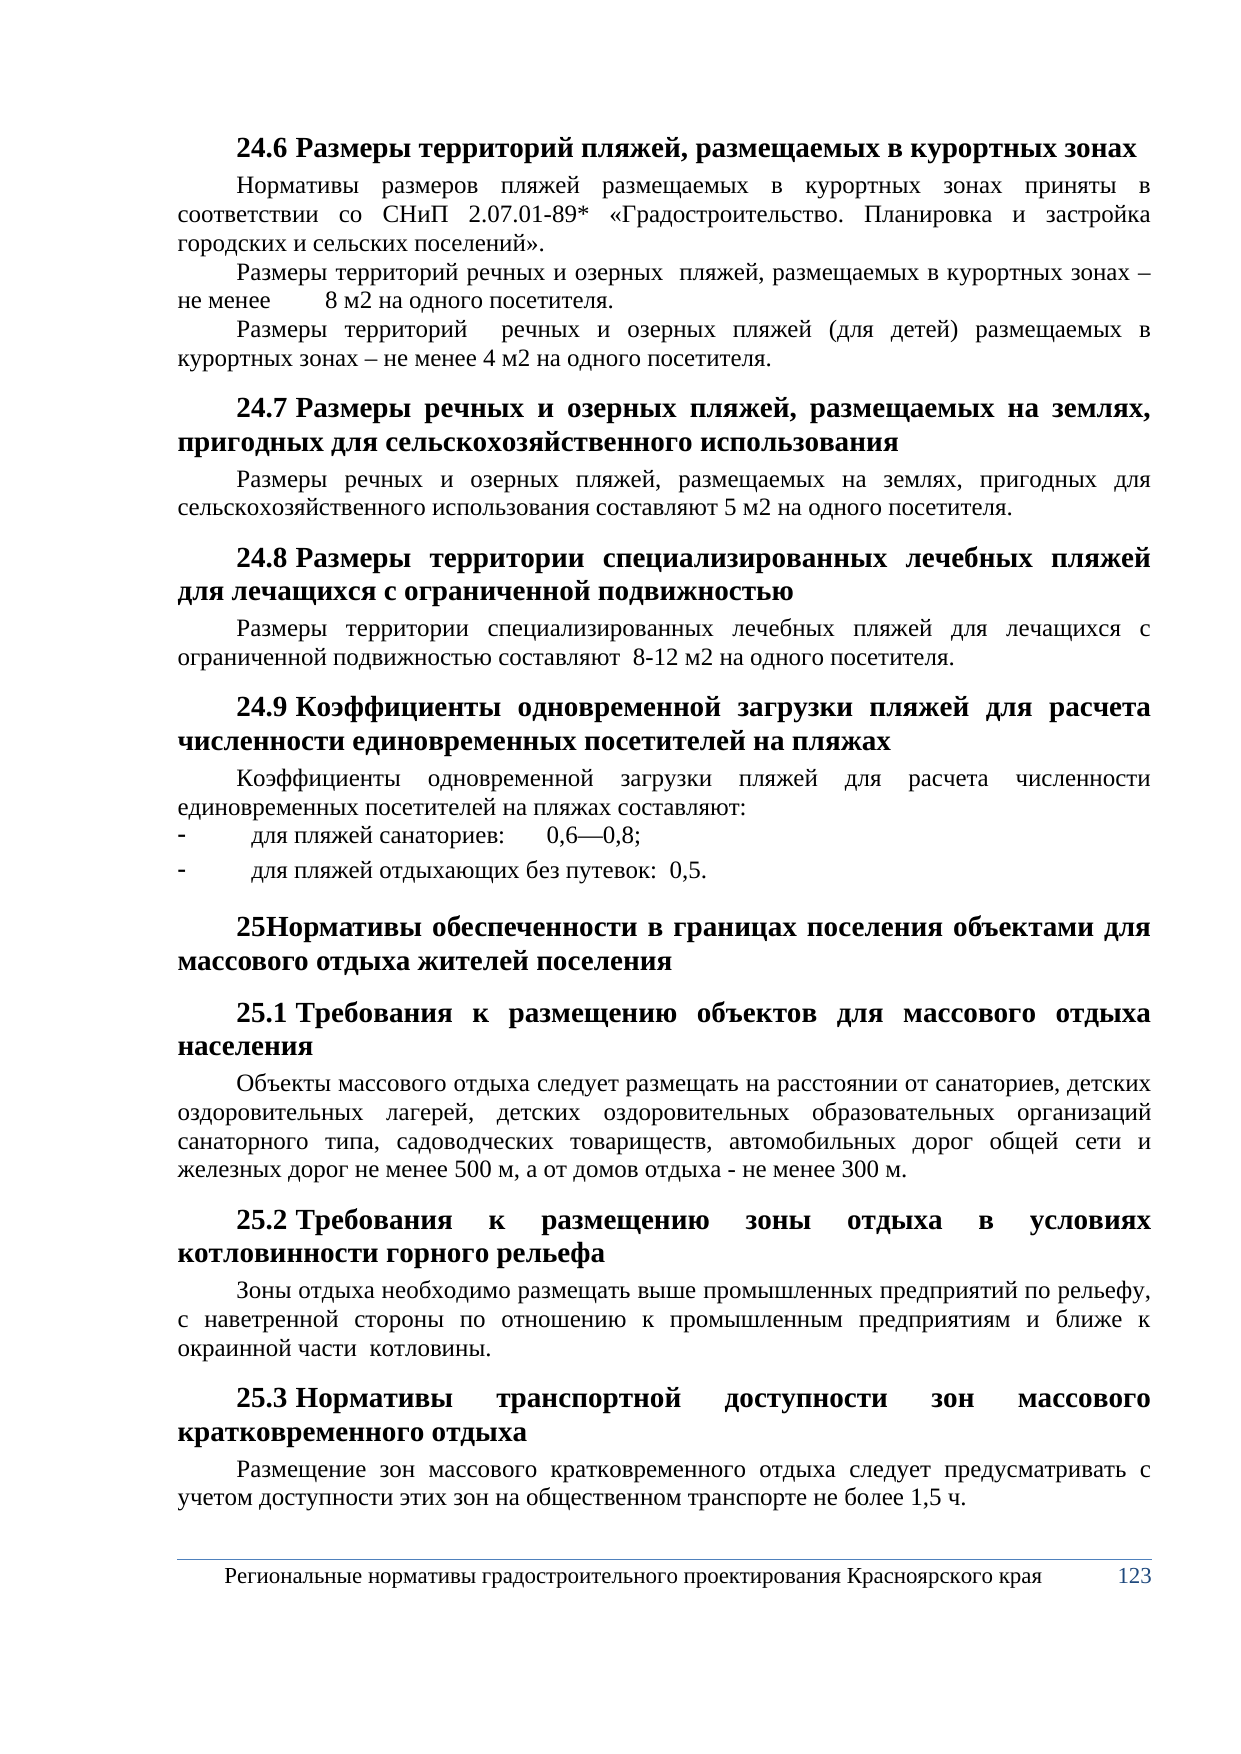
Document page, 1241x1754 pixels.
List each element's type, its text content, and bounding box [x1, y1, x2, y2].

text Нормативы размеров пляжей размещаемых в курортных зонах приняты в соответствии со СНиП 2.07.01-89* «Градостроительство. Планировка и застройка городских и сельских поселений». [177, 170, 1152, 257]
text Размещение зон массового кратковременного отдыха следует предусматривать с учетом доступности этих зон на общественном транспорте не более 1,5 ч. [177, 1454, 1152, 1511]
text Зоны отдыха необходимо размещать выше промышленных предприятий по рельефу, с наветренной стороны по отношению к промышленным предприятиям и ближе к окраинной части котловины. [177, 1275, 1152, 1362]
list для пляжей санаториев: 0,6—0,8; [177, 820, 1152, 849]
subtitle Требования к размещению зоны отдыха в условиях котловинности горного рельефа [177, 1202, 1152, 1269]
subtitle Требования к размещению объектов для массового отдыха населения [177, 995, 1152, 1062]
text Размеры территорий речных и озерных пляжей (для детей) размещаемых в курортных зонах – не менее 4 м2 на одного посетителя. [177, 314, 1152, 372]
text Размеры речных и озерных пляжей, размещаемых на землях, пригодных для сельскохозяйственного использования составляют 5 м2 на одного посетителя. [177, 464, 1152, 521]
text Размеры территории специализированных лечебных пляжей для лечащихся с ограниченной подвижностью составляют 8-12 м2 на одного посетителя. [177, 613, 1152, 671]
subtitle Размеры территории специализированных лечебных пляжей для лечащихся с ограниченной подвижностью [177, 540, 1152, 607]
text Коэффициенты одновременной загрузки пляжей для расчета численности единовременных посетителей на пляжах составляют: [177, 763, 1152, 820]
text Размеры территорий речных и озерных пляжей, размещаемых в курортных зонах – не менее 8 м2 на одного посетителя. [177, 257, 1152, 314]
subtitle Размеры речных и озерных пляжей, размещаемых на землях, пригодных для сельскохозяйственного использования [177, 390, 1152, 457]
text Объекты массового отдыха следует размещать на расстоянии от санаториев, детских оздоровительных лагерей, детских оздоровительных образовательных организаций санаторного типа, садоводческих товариществ, автомобильных дорог общей сети и железных дорог не менее 500 м, а от домов отдыха - не менее 300 м. [177, 1068, 1152, 1183]
subtitle Коэффициенты одновременной загрузки пляжей для расчета численности единовременных посетителей на пляжах [177, 689, 1152, 757]
subtitle Нормативы транспортной доступности зон массового кратковременного отдыха [177, 1380, 1152, 1447]
subtitle Нормативы обеспеченности в границах поселения объектами для массового отдыха жителей поселения [177, 909, 1152, 976]
subtitle Размеры территорий пляжей, размещаемых в курортных зонах [177, 131, 1152, 164]
list для пляжей отдыхающих без путевок: 0,5. [177, 855, 1152, 884]
